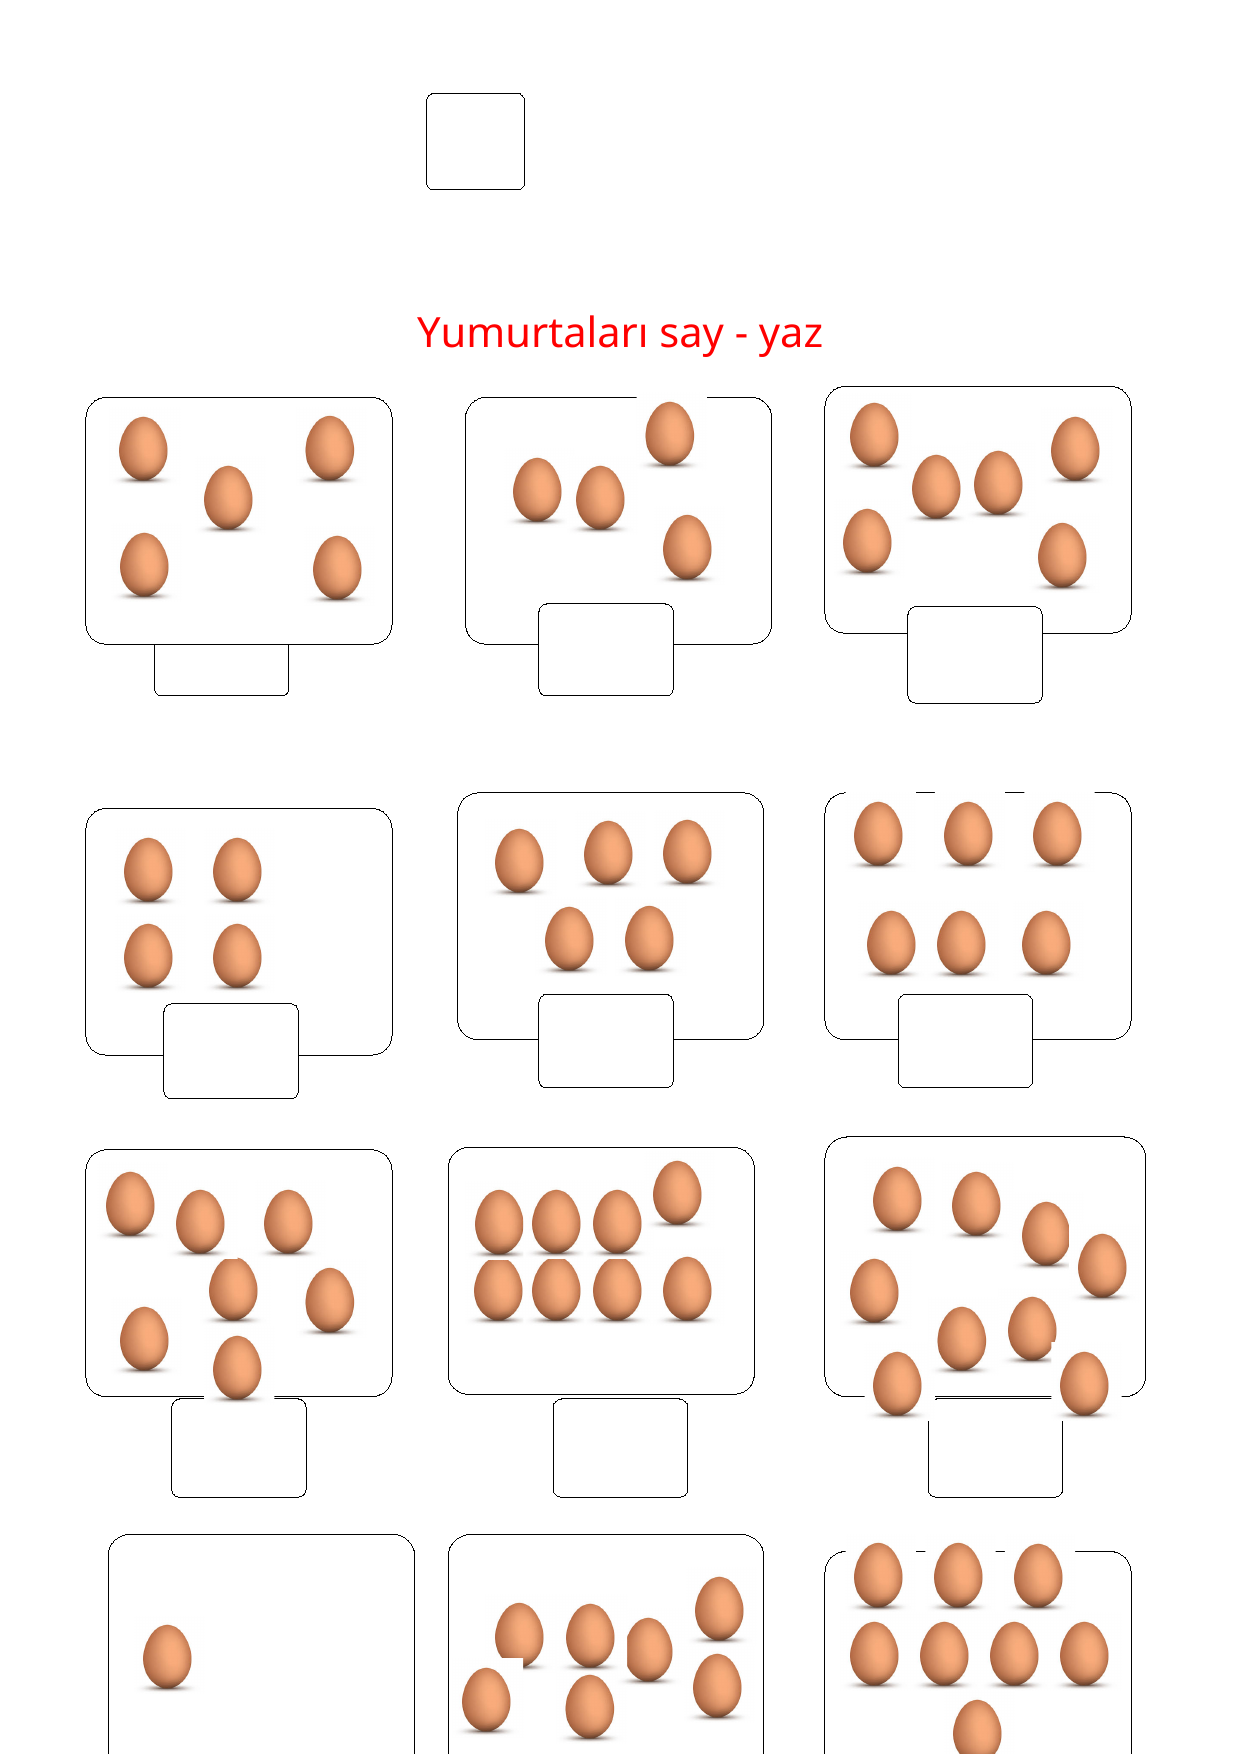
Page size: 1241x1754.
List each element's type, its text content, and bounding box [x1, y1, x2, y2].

picture [1041, 407, 1113, 486]
picture [195, 456, 266, 535]
picture [575, 811, 646, 890]
picture [485, 819, 607, 976]
picture [1024, 792, 1095, 872]
picture [654, 506, 725, 585]
picture [840, 1250, 912, 1329]
picture [296, 407, 367, 486]
picture [304, 526, 375, 606]
picture [134, 1616, 205, 1694]
picture [1013, 901, 1084, 981]
picture [864, 1162, 1140, 1421]
picture [204, 828, 275, 907]
picture [109, 407, 181, 486]
picture [834, 393, 1100, 593]
picture [840, 1534, 1122, 1754]
picture [204, 914, 275, 993]
picture [465, 1151, 725, 1326]
picture [845, 792, 916, 872]
text Yumurtaları say - yaz [103, 302, 1137, 359]
picture [115, 914, 186, 993]
picture [452, 1567, 757, 1744]
picture [115, 828, 186, 907]
picture [111, 1297, 182, 1376]
picture [864, 1157, 935, 1236]
picture [504, 392, 707, 535]
picture [934, 792, 1005, 871]
picture [615, 897, 687, 976]
picture [97, 1162, 367, 1405]
picture [111, 523, 182, 602]
picture [654, 810, 725, 889]
picture [858, 901, 999, 981]
